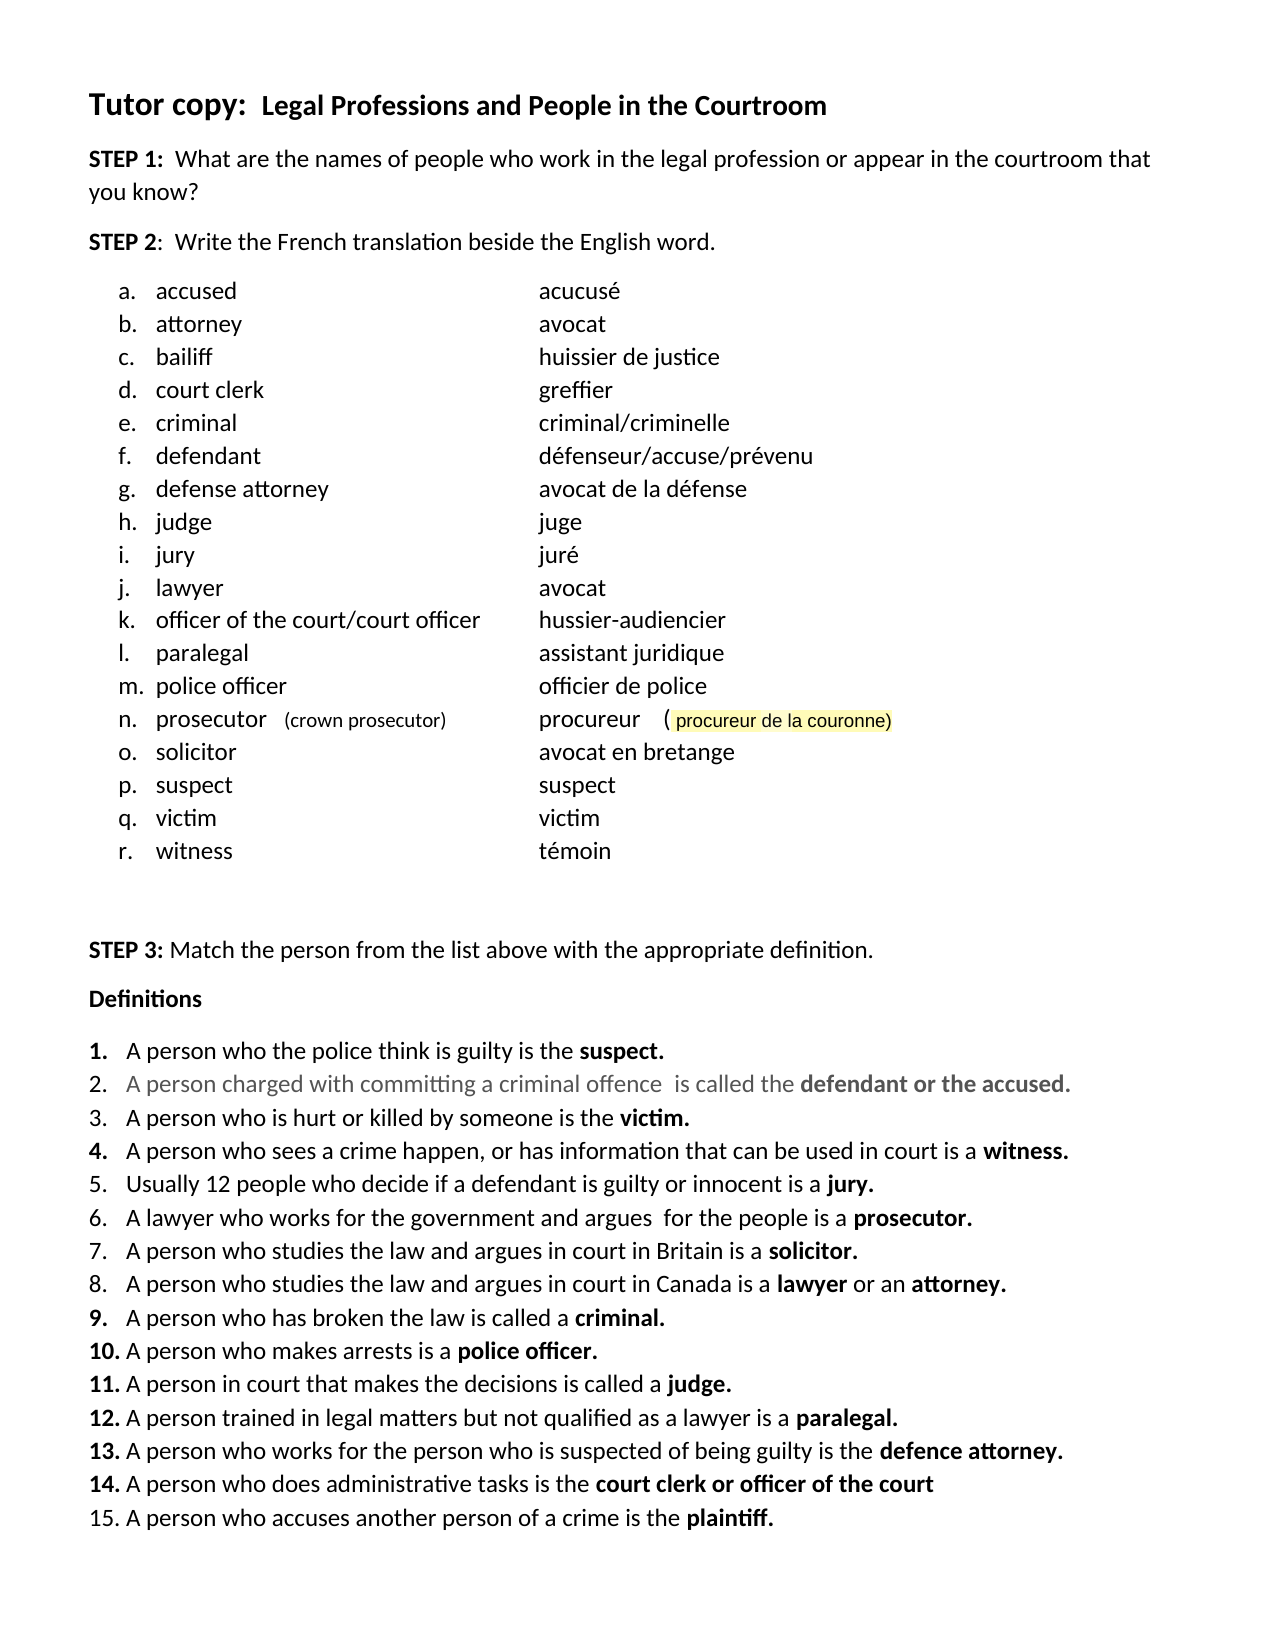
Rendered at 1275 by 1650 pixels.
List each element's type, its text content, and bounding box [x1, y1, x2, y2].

list judge juge [118, 506, 1186, 536]
list A person who makes arrests is a police officer. [89, 1333, 1186, 1366]
list attorney avocat [118, 308, 1186, 339]
list prosecutor (crown prosecutor) procureur ( procureur de la couronne) [118, 703, 1186, 734]
list A person in court that makes the decisions is called a judge. [89, 1366, 1186, 1399]
list officer of the court/court officer hussier-audiencier [118, 604, 1186, 635]
list victim victim [118, 802, 1186, 833]
text STEP 1: What are the names of people who work in the legal profession or appear in the courtroom that you know? [89, 143, 1186, 207]
list A person who sees a crime happen, or has information that can be used in court is a witness. [89, 1133, 1186, 1166]
list lawyer avocat [118, 572, 1186, 602]
list A person who is hurt or killed by someone is the victim. [89, 1099, 1186, 1133]
list A person who works for the person who is suspected of being guilty is the defence attorney. [89, 1433, 1186, 1466]
list Usually 12 people who decide if a defendant is guilty or innocent is a jury. [89, 1166, 1186, 1199]
list witness témoin [118, 835, 1186, 866]
text STEP 3: Match the person from the list above with the appropriate definition. [89, 934, 1186, 964]
list suspect suspect [118, 769, 1186, 800]
list bailiff huissier de justice [118, 341, 1186, 372]
list defense attorney avocat de la défense [118, 473, 1186, 503]
list A person who studies the law and argues in court in Canada is a lawyer or an attorney. [89, 1266, 1186, 1299]
list accused acucusé [118, 275, 1186, 306]
list A person who the police think is guilty is the suspect. [89, 1033, 1186, 1066]
list A person charged with committing a criminal offence is called the defendant or the accused. [89, 1066, 1186, 1099]
list A person who has broken the law is called a criminal. [89, 1299, 1186, 1333]
list A person trained in legal matters but not qualified as a lawyer is a paralegal. [89, 1399, 1186, 1433]
list A lawyer who works for the government and argues for the people is a prosecutor. [89, 1199, 1186, 1233]
list paralegal assistant juridique [118, 637, 1186, 668]
list A person who accuses another person of a crime is the plaintiff. [89, 1499, 1186, 1533]
list court clerk greffier [118, 374, 1186, 405]
text Tutor copy: Legal Professions and People in the Courtroom [89, 83, 1186, 123]
list jury juré [118, 539, 1186, 569]
list police officer officier de police [118, 670, 1186, 701]
list solicitor avocat en bretange [118, 736, 1186, 767]
list A person who does administrative tasks is the court clerk or officer of the court [89, 1466, 1186, 1499]
text STEP 2: Write the French translation beside the English word. [89, 226, 1186, 256]
list A person who studies the law and argues in court in Britain is a solicitor. [89, 1233, 1186, 1266]
list criminal criminal/criminelle [118, 407, 1186, 438]
text Definitions [89, 983, 1186, 1014]
list defendant défenseur/accuse/prévenu [118, 440, 1186, 471]
